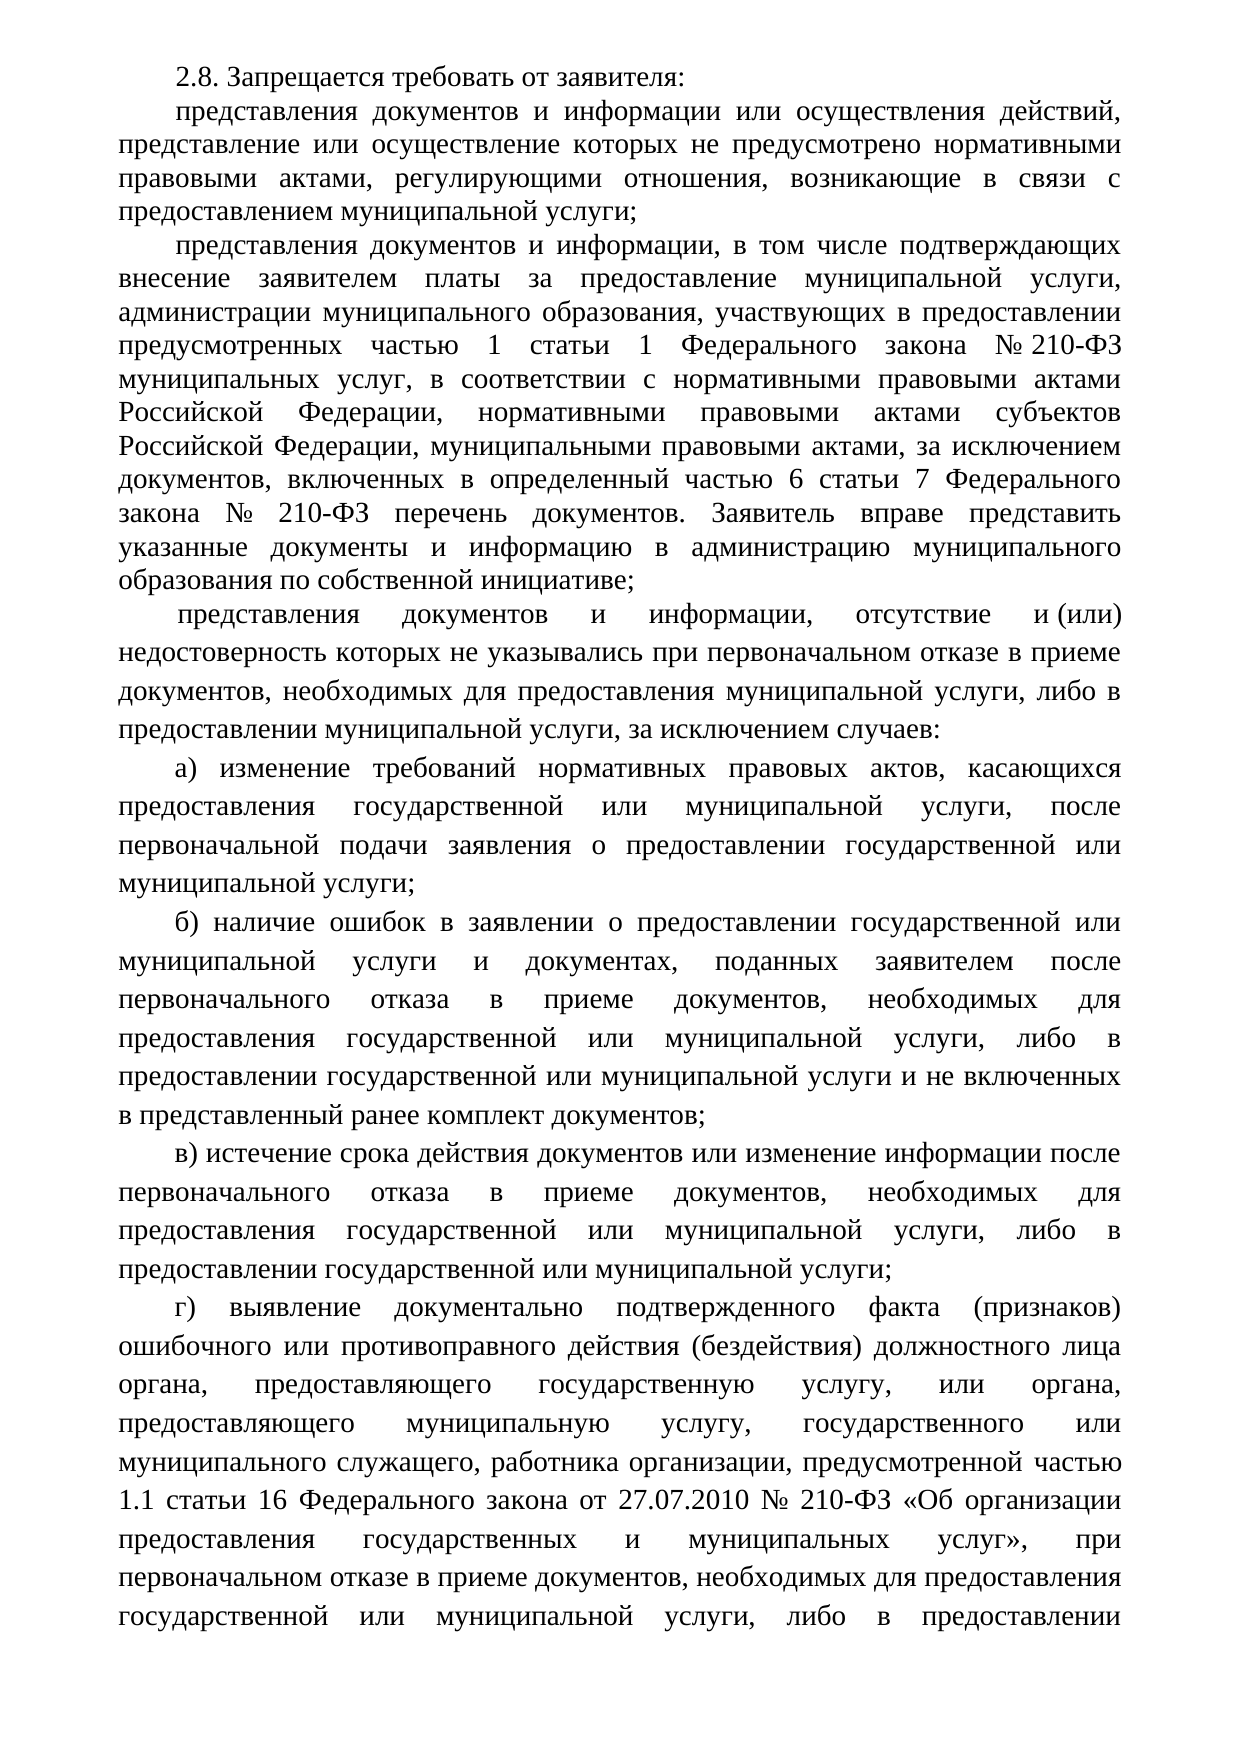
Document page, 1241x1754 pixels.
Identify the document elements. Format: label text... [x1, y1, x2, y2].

text представления документов и информации, в том числе подтверждающих внесение заявителем платы за предоставление муниципальной услуги, администрации муниципального образования, участвующих в предоставлении предусмотренных частью 1 статьи 1 Федерального закона № 210-ФЗ муниципальных услуг, в соответствии с нормативными правовыми актами Российской Федерации, нормативными правовыми актами субъектов Российской Федерации, муниципальными правовыми актами, за исключением документов, включенных в определенный частью 6 статьи 7 Федерального закона № 210-ФЗ перечень документов. Заявитель вправе представить указанные документы и информацию в администрацию муниципального образования по собственной инициативе; [118, 227, 1122, 596]
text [118, 1289, 1122, 1631]
text а) изменение требований нормативных правовых актов, касающихся предоставления государственной или муниципальной услуги, после первоначальной подачи заявления о предоставлении государственной или муниципальной услуги; [118, 750, 1122, 899]
text представления документов и информации или осуществления действий, представление или осуществление которых не предусмотрено нормативными правовыми актами, регулирующими отношения, возникающие в связи с предоставлением муниципальной услуги; [118, 93, 1122, 227]
text 2.8. Запрещается требовать от заявителя: [118, 59, 1122, 93]
text б) наличие ошибок в заявлении о предоставлении государственной или муниципальной услуги и документах, поданных заявителем после первоначального отказа в приеме документов, необходимых для предоставления государственной или муниципальной услуги, либо в предоставлении государственной или муниципальной услуги и не включенных в представленный ранее комплект документов; [118, 904, 1122, 1130]
text представления документов и информации, отсутствие и (или) недостоверность которых не указывались при первоначальном отказе в приеме документов, необходимых для предоставления муниципальной услуги, либо в предоставлении муниципальной услуги, за исключением случаев: [118, 596, 1122, 745]
text в) истечение срока действия документов или изменение информации после первоначального отказа в приеме документов, необходимых для предоставления государственной или муниципальной услуги, либо в предоставлении государственной или муниципальной услуги; [118, 1135, 1122, 1284]
